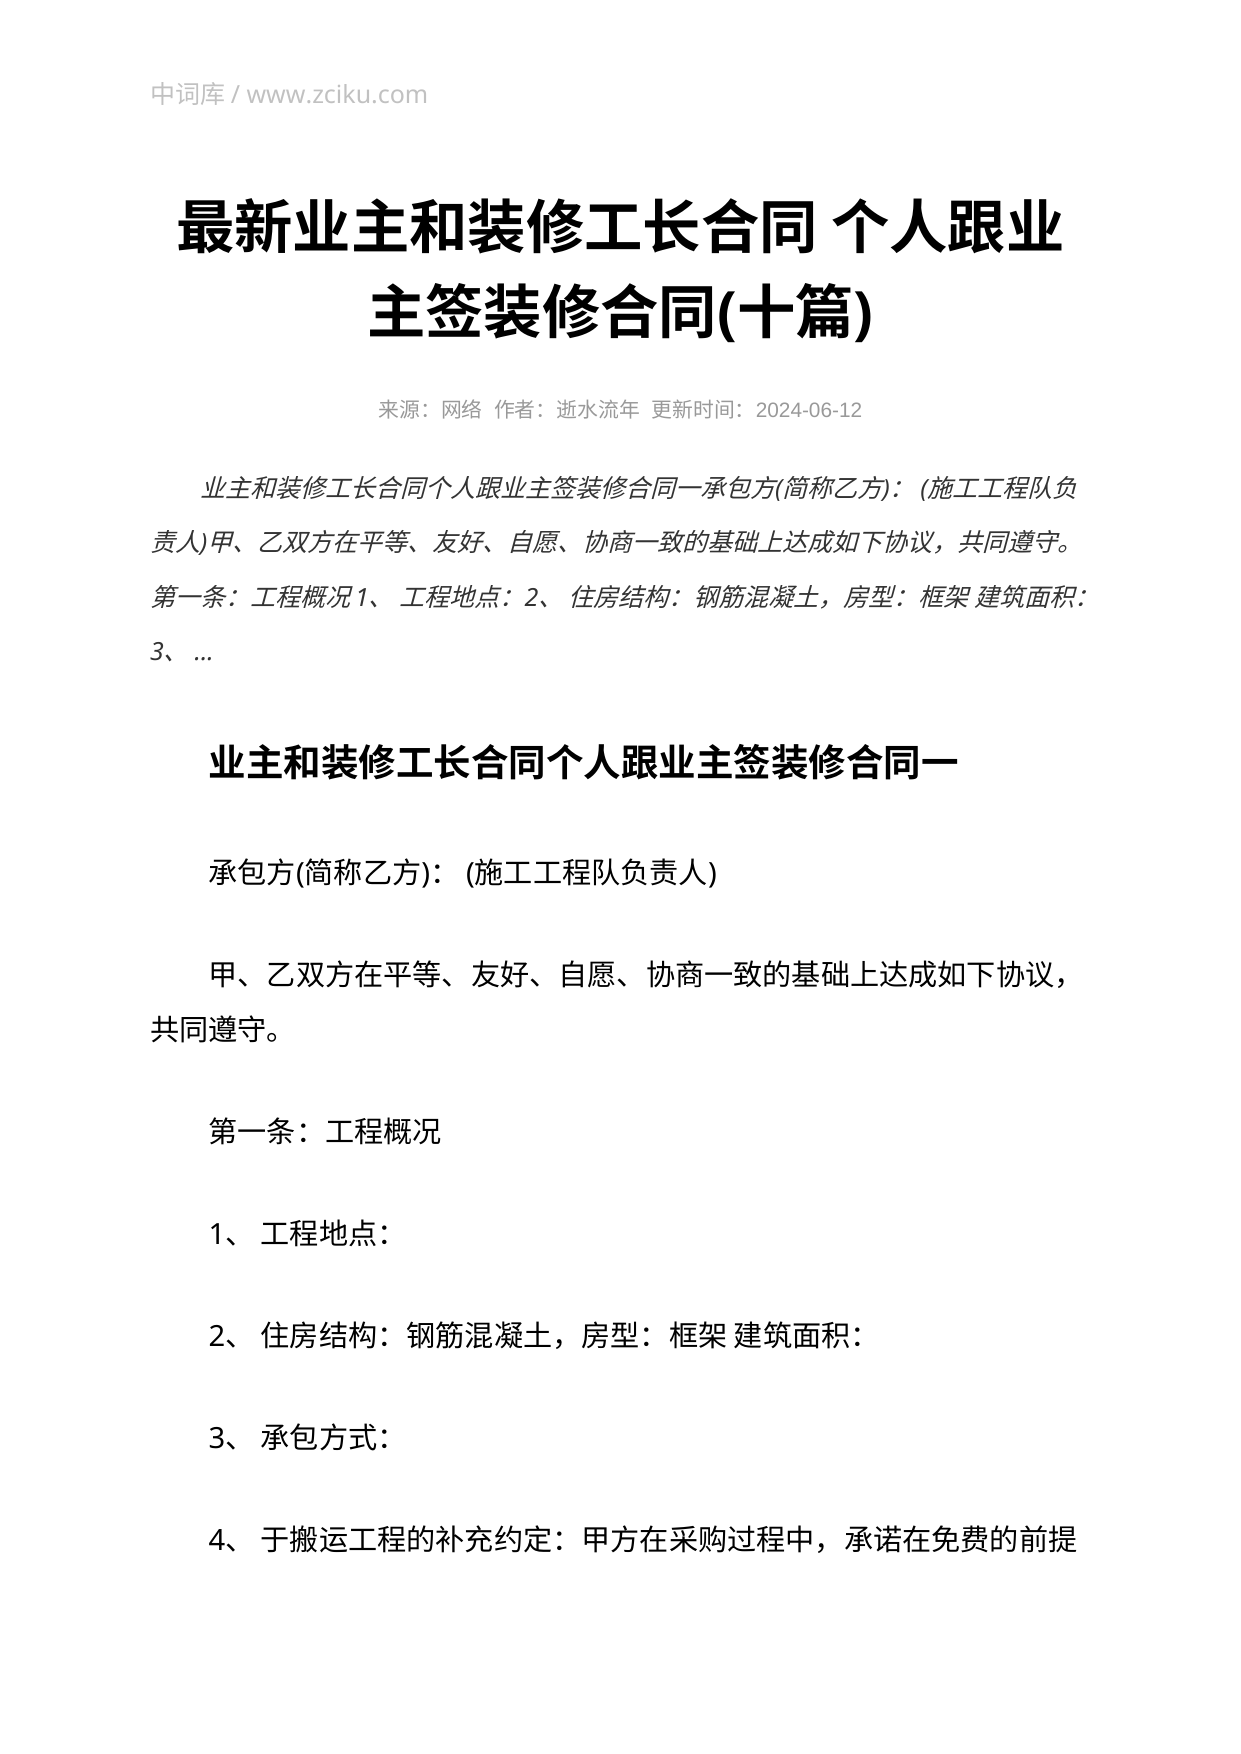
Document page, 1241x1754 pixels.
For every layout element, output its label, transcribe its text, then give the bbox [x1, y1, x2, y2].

text 3、 承包方式： [150, 1414, 1090, 1457]
text 来源：网络 作者：逝水流年 更新时间：2024-06-12 [150, 397, 1090, 421]
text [150, 1516, 1090, 1559]
text 第一条：工程概况 [150, 1109, 1090, 1151]
text 业主和装修工长合同个人跟业主签装修合同一 [150, 733, 1090, 787]
text 甲、乙双方在平等、友好、自愿、协商一致的基础上达成如下协议，共同遵守。 [150, 952, 1090, 1049]
text 承包方(简称乙方)： (施工工程队负责人) [150, 850, 1090, 892]
text 2、 住房结构：钢筋混凝土，房型：框架 建筑面积： [150, 1312, 1090, 1355]
text 1、 工程地点： [150, 1210, 1090, 1253]
subtitle 最新业主和装修工长合同 个人跟业主签装修合同(十篇) [150, 181, 1090, 351]
text 业主和装修工长合同个人跟业主签装修合同一承包方(简称乙方)： (施工工程队负责人)甲、乙双方在平等、友好、自愿、协商一致的基础上达成如下协议，共同遵守。第一条：工程概况1、 工程地点：2、 住房结构：钢筋混凝土，房型：框架 建筑面积：3、 ... [150, 468, 1090, 668]
